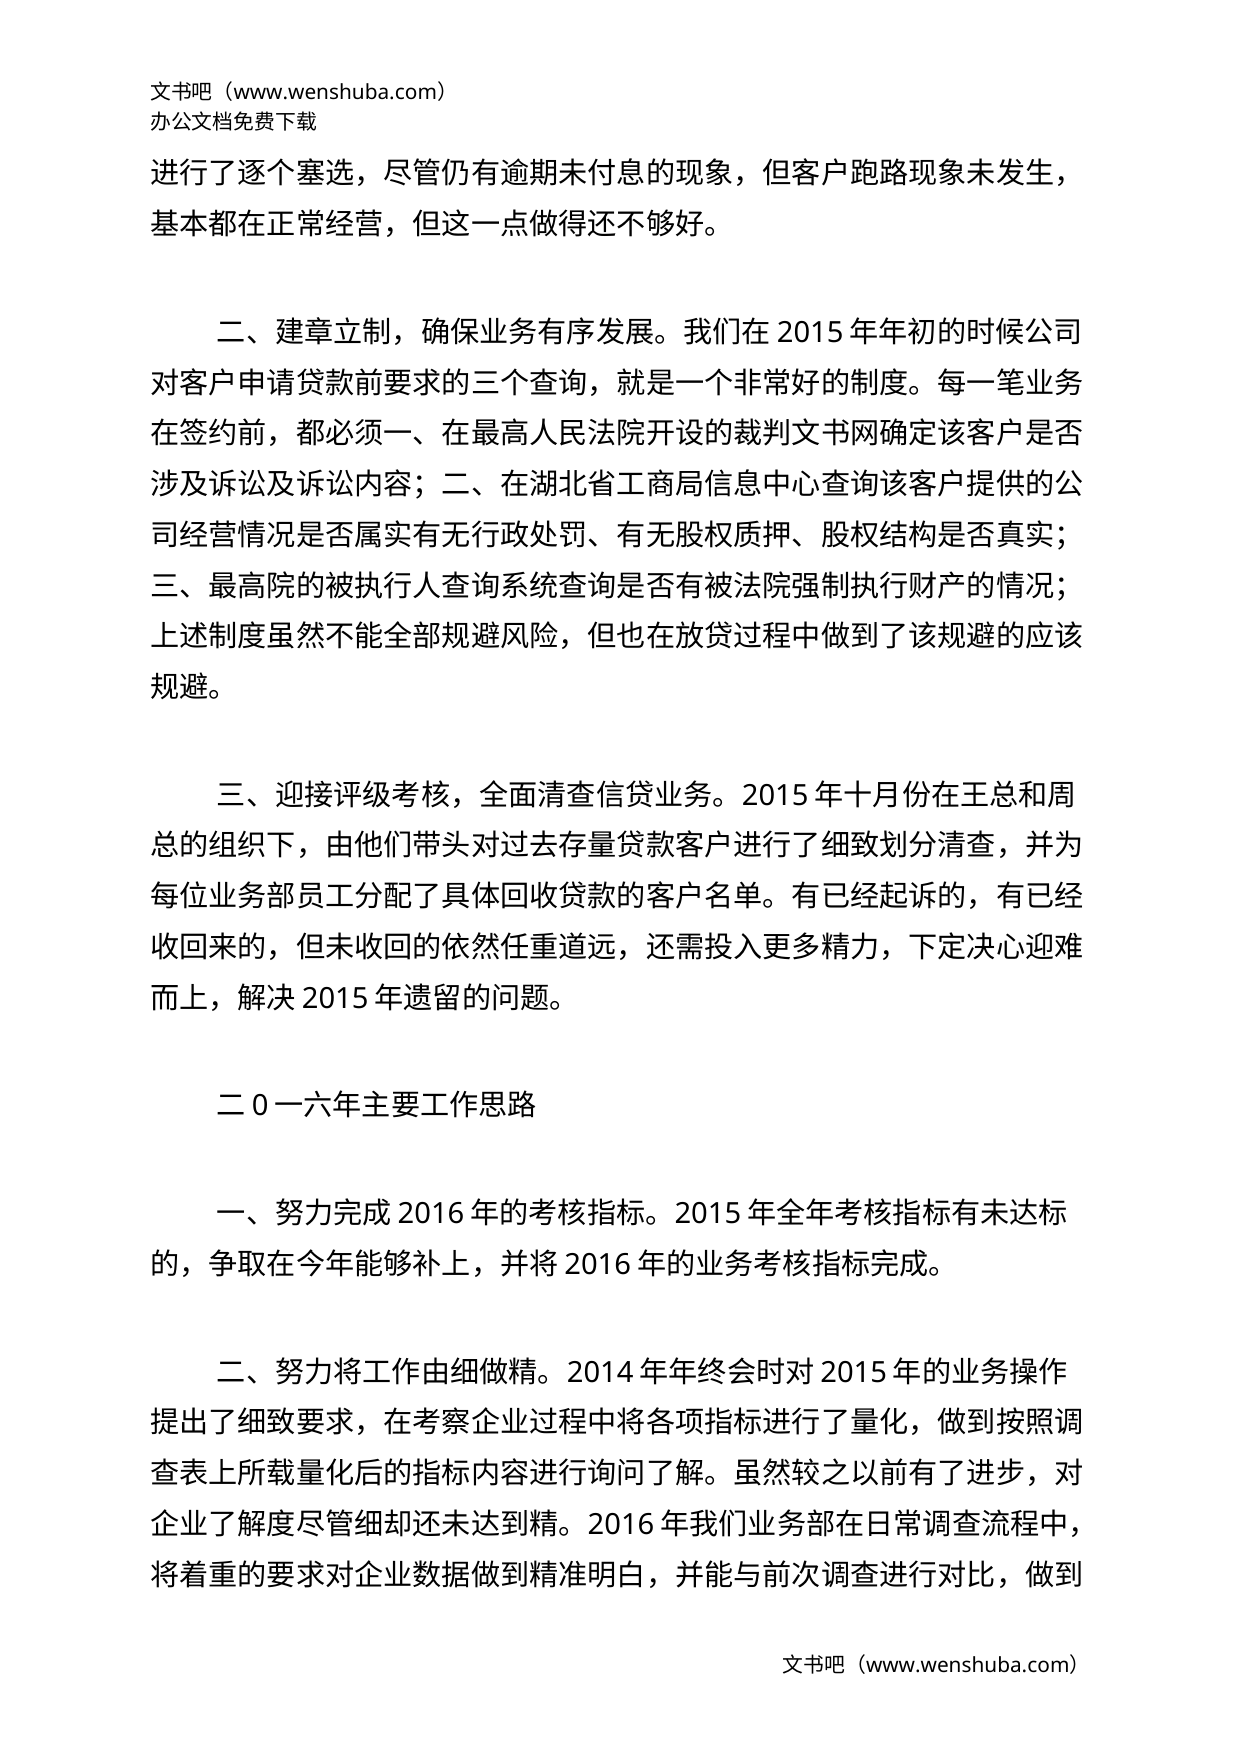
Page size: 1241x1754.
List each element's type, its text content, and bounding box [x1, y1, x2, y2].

text 三、迎接评级考核，全面清查信贷业务。2015年十月份在王总和周总的组织下，由他们带头对过去存量贷款客户进行了细致划分清查，并为每位业务部员工分配了具体回收贷款的客户名单。有已经起诉的，有已经收回来的，但未收回的依然任重道远，还需投入更多精力，下定决心迎难而上，解决2015年遗留的问题。 [150, 771, 1090, 1017]
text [150, 150, 1090, 243]
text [150, 1348, 1090, 1593]
text 一、努力完成2016年的考核指标。2015年全年考核指标有未达标的，争取在今年能够补上，并将2016年的业务考核指标完成。 [150, 1189, 1090, 1283]
text 二0一六年主要工作思路 [150, 1082, 1090, 1124]
text 二、建章立制，确保业务有序发展。我们在2015年年初的时候公司对客户申请贷款前要求的三个查询，就是一个非常好的制度。每一笔业务在签约前，都必须一、在最高人民法院开设的裁判文书网确定该客户是否涉及诉讼及诉讼内容；二、在湖北省工商局信息中心查询该客户提供的公司经营情况是否属实有无行政处罚、有无股权质押、股权结构是否真实；三、最高院的被执行人查询系统查询是否有被法院强制执行财产的情况；上述制度虽然不能全部规避风险，但也在放贷过程中做到了该规避的应该规避。 [150, 308, 1090, 706]
